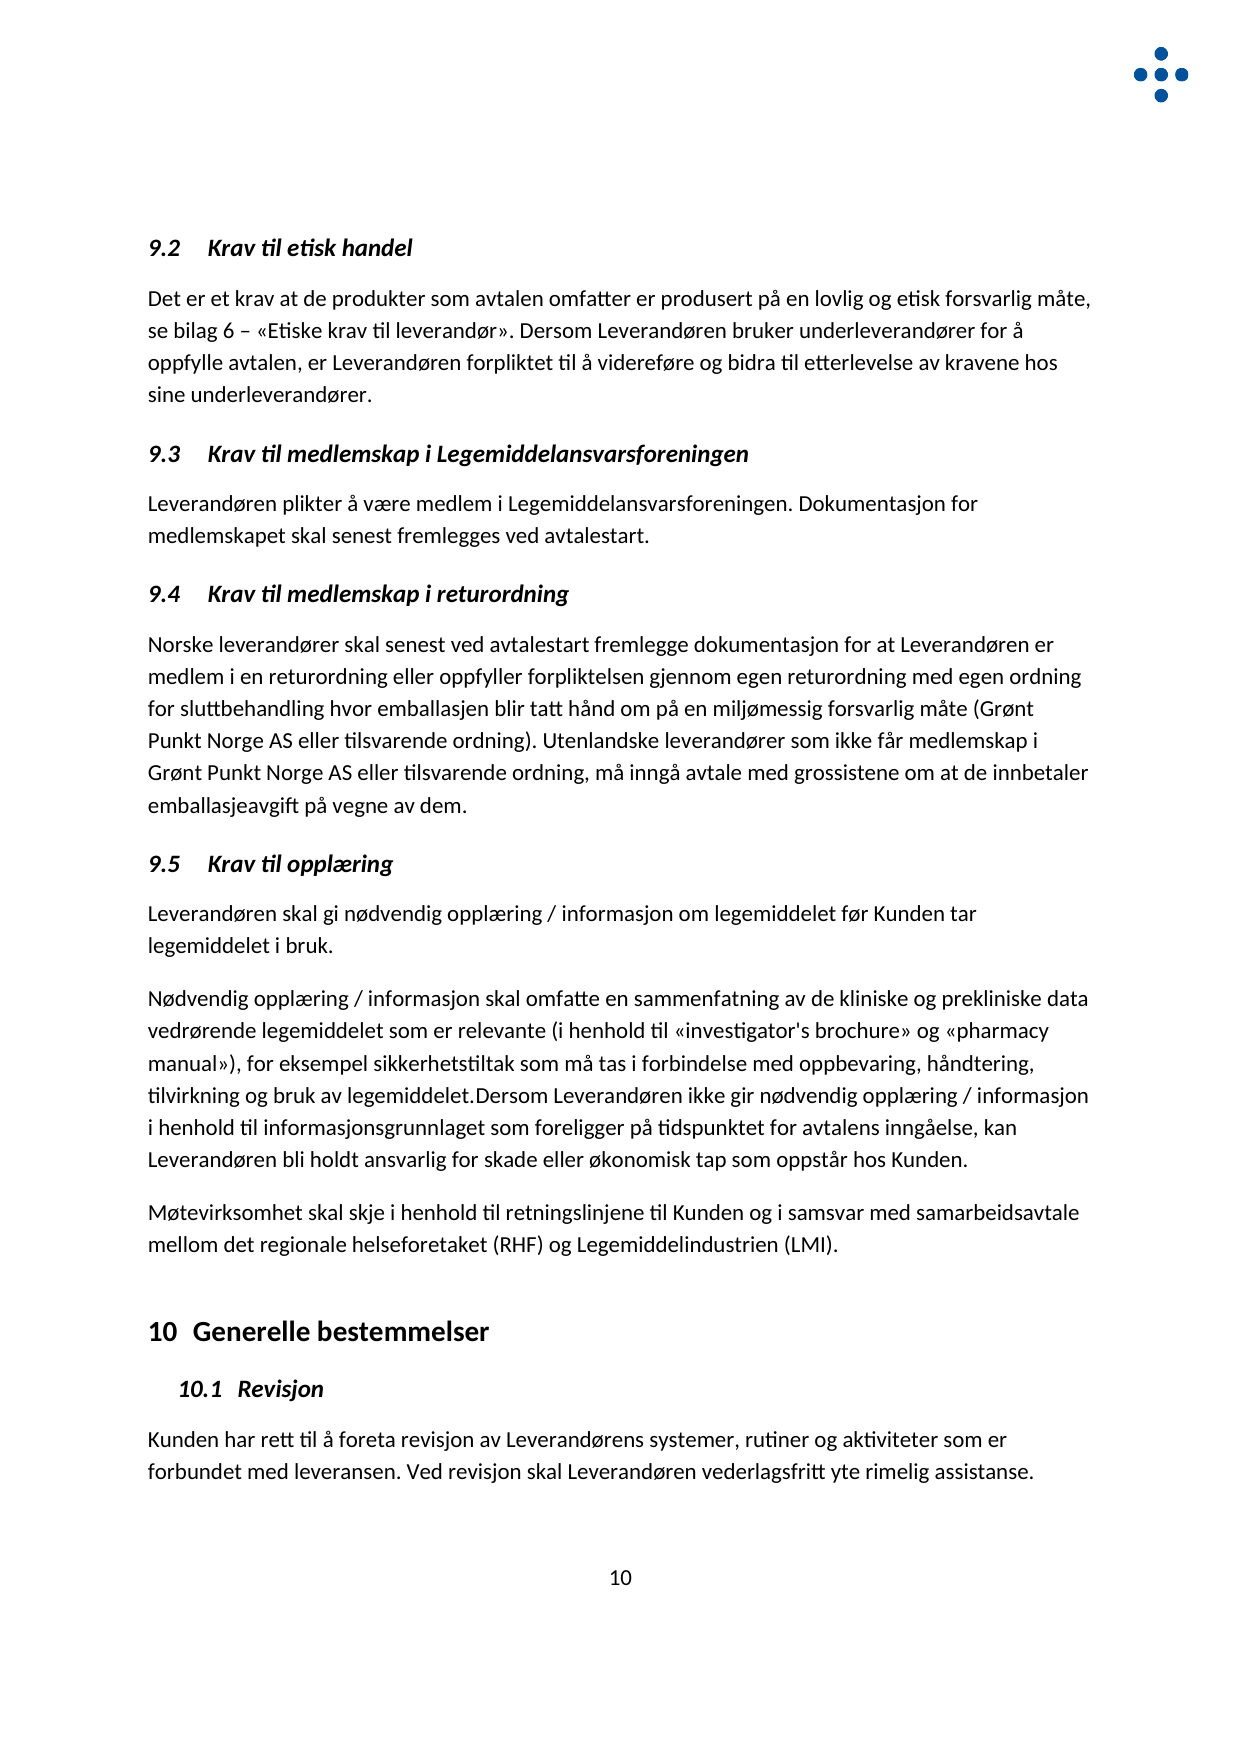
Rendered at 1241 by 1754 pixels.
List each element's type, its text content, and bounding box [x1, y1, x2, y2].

subtitle Krav til etisk handel [148, 233, 1092, 263]
subtitle Krav til medlemskap i Legemiddelansvarsforeningen [148, 438, 1092, 468]
subtitle Krav til medlemskap i returordning [148, 578, 1092, 609]
text Norske leverandører skal senest ved avtalestart fremlegge dokumentasjon for at Leverandøren er medlem i en returordning eller oppfyller forpliktelsen gjennom egen returordning med egen ordning for sluttbehandling hvor emballasjen blir tatt hånd om på en miljømessig forsvarlig måte (Grønt Punkt Norge AS eller tilsvarende ordning). Utenlandske leverandører som ikke får medlemskap i Grønt Punkt Norge AS eller tilsvarende ordning, må inngå avtale med grossistene om at de innbetaler emballasjeavgift på vegne av dem. [148, 630, 1092, 819]
subtitle Krav til opplæring [148, 848, 1092, 878]
text Nødvendig opplæring / informasjon skal omfatte en sammenfatning av de kliniske og prekliniske data vedrørende legemiddelet som er relevante (i henhold til «investigator's brochure» og «pharmacy manual»), for eksempel sikkerhetstiltak som må tas i forbindelse med oppbevaring, håndtering, tilvirkning og bruk av legemiddelet.Dersom Leverandøren ikke gir nødvendig opplæring / informasjon i henhold til informasjonsgrunnlaget som foreligger på tidspunktet for avtalens inngåelse, kan Leverandøren bli holdt ansvarlig for skade eller økonomisk tap som oppstår hos Kunden. [148, 984, 1092, 1173]
text Det er et krav at de produkter som avtalen omfatter er produsert på en lovlig og etisk forsvarlig måte, se bilag 6 – «Etiske krav til leverandør». Dersom Leverandøren bruker underleverandører for å oppfylle avtalen, er Leverandøren forpliktet til å videreføre og bidra til etterlevelse av kravene hos sine underleverandører. [148, 284, 1092, 408]
subtitle Generelle bestemmelser [148, 1313, 1092, 1348]
text Møtevirksomhet skal skje i henhold til retningslinjene til Kunden og i samsvar med samarbeidsavtale mellom det regionale helseforetaket (RHF) og Legemiddelindustrien (LMI). [148, 1198, 1092, 1259]
text Leverandøren skal gi nødvendig opplæring / informasjon om legemiddelet før Kunden tar legemiddelet i bruk. [148, 899, 1092, 959]
text Kunden har rett til å foreta revisjon av Leverandørens systemer, rutiner og aktiviteter som er forbundet med leveransen. Ved revisjon skal Leverandøren vederlagsfritt yte rimelig assistanse. [148, 1425, 1092, 1485]
picture [1132, 45, 1189, 104]
subtitle Revisjon [177, 1373, 1092, 1404]
text Leverandøren plikter å være medlem i Legemiddelansvarsforeningen. Dokumentasjon for medlemskapet skal senest fremlegges ved avtalestart. [148, 489, 1092, 549]
